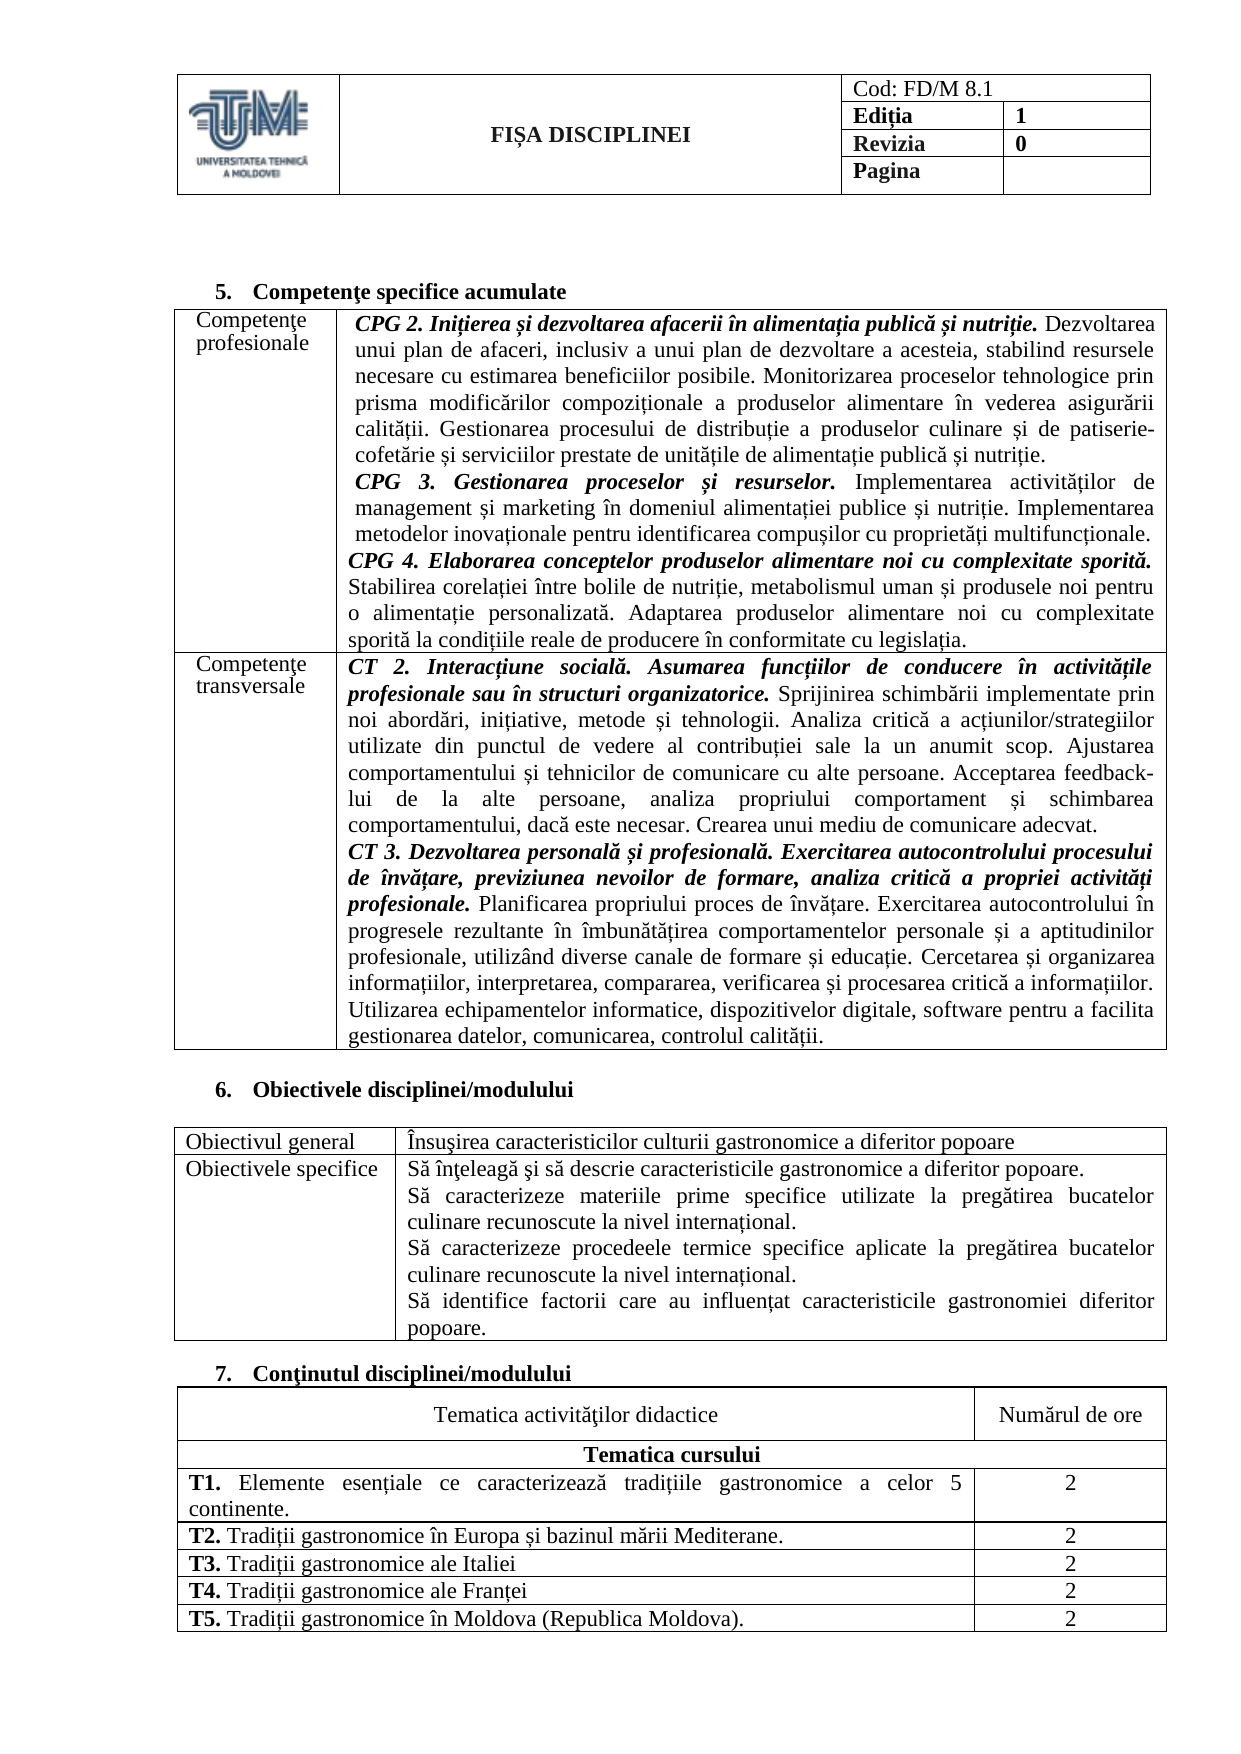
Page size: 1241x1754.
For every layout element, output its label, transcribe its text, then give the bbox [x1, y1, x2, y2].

table_cell Obiectivele specifice [175, 1155, 395, 1340]
table_cell T3. Tradiții gastronomice ale Italiei [178, 1550, 974, 1576]
table_cell T2. Tradiții gastronomice în Europa și bazinul mării Mediterane. [178, 1523, 974, 1549]
picture [188, 74, 309, 194]
table_header Obiectivul general [175, 1128, 395, 1154]
list Competenţe specifice acumulate [215, 278, 1152, 305]
table_header Competenţe profesionale [175, 310, 336, 652]
table_cell 2 [975, 1523, 1166, 1549]
table_header Tematica activităţilor didactice [178, 1388, 974, 1440]
table_cell T5. Tradiții gastronomice în Moldova (Republica Moldova). [178, 1605, 974, 1631]
table_cell Competenţe transversale [175, 653, 336, 1048]
table_cell 2 [975, 1577, 1166, 1603]
table_header CPG 2. Inițierea și dezvoltarea afacerii în alimentația publică și nutriție. Dezvoltarea unui plan de afaceri, inclusiv a unui plan de dezvoltare a acesteia, stabilind resursele necesare cu estimarea beneficiilor posibile. Monitorizarea proceselor tehnologice prin prisma modificărilor compoziționale a produselor alimentare în vederea asigurării calității. Gestionarea procesului de distribuție a produselor culinare și de patiserie-cofetărie și serviciilor prestate de unitățile de alimentație publică și nutriție. CPG 3. Gestionarea proceselor și resurselor. Implementarea activităților de management și marketing în domeniul alimentației publice și nutriție. Implementarea metodelor inovaționale pentru identificarea compușilor cu proprietăți multifuncționale. CPG 4. Elaborarea conceptelor produselor alimentare noi cu complexitate sporită. Stabilirea corelației între bolile de nutriție, metabolismul uman și produsele noi pentru o alimentație personalizată. Adaptarea produselor alimentare noi cu complexitate sporită la condițiile reale de producere în conformitate cu legislația. [337, 310, 1166, 652]
table_header Însuşirea caracteristicilor culturii gastronomice a diferitor popoare [396, 1128, 1166, 1154]
list Obiectivele disciplinei/modulului [215, 1076, 1152, 1102]
table_cell 2 [975, 1550, 1166, 1576]
table_cell 2 [975, 1469, 1166, 1521]
table_cell Tematica cursului [178, 1441, 1166, 1468]
table_cell T4. Tradiții gastronomice ale Franței [178, 1577, 974, 1603]
table_header Numărul de ore [975, 1388, 1166, 1440]
table_cell 2 [975, 1605, 1166, 1631]
table_cell CT 2. Interacțiune socială. Asumarea funcțiilor de conducere în activitățile profesionale sau în structuri organizatorice. Sprijinirea schimbării implementate prin noi abordări, inițiative, metode și tehnologii. Analiza critică a acțiunilor/strategiilor utilizate din punctul de vedere al contribuției sale la un anumit scop. Ajustarea comportamentului și tehnicilor de comunicare cu alte persoane. Acceptarea feedback-lui de la alte persoane, analiza propriului comportament și schimbarea comportamentului, dacă este necesar. Crearea unui mediu de comunicare adecvat. CT 3. Dezvoltarea personală și profesională. Exercitarea autocontrolului procesului de învățare, previziunea nevoilor de formare, analiza critică a propriei activități profesionale. Planificarea propriului proces de învățare. Exercitarea autocontrolului în progresele rezultante în îmbunătățirea comportamentelor personale și a aptitudinilor profesionale, utilizând diverse canale de formare și educație. Cercetarea și organizarea informațiilor, interpretarea, compararea, verificarea și procesarea critică a informațiilor. Utilizarea echipamentelor informatice, dispozitivelor digitale, software pentru a facilita gestionarea datelor, comunicarea, controlul calității. [337, 653, 1166, 1048]
list Conţinutul disciplinei/modulului [215, 1360, 1152, 1386]
table_cell T1. Elemente esențiale ce caracterizează tradițiile gastronomice a celor 5 continente. [178, 1469, 974, 1521]
table_cell Să înţeleagă şi să descrie caracteristicile gastronomice a diferitor popoare. Să caracterizeze materiile prime specifice utilizate la pregătirea bucatelor culinare recunoscute la nivel internațional. Să caracterizeze procedeele termice specifice aplicate la pregătirea bucatelor culinare recunoscute la nivel internațional. Să identifice factorii care au influențat caracteristicile gastronomiei diferitor popoare. [396, 1155, 1166, 1340]
